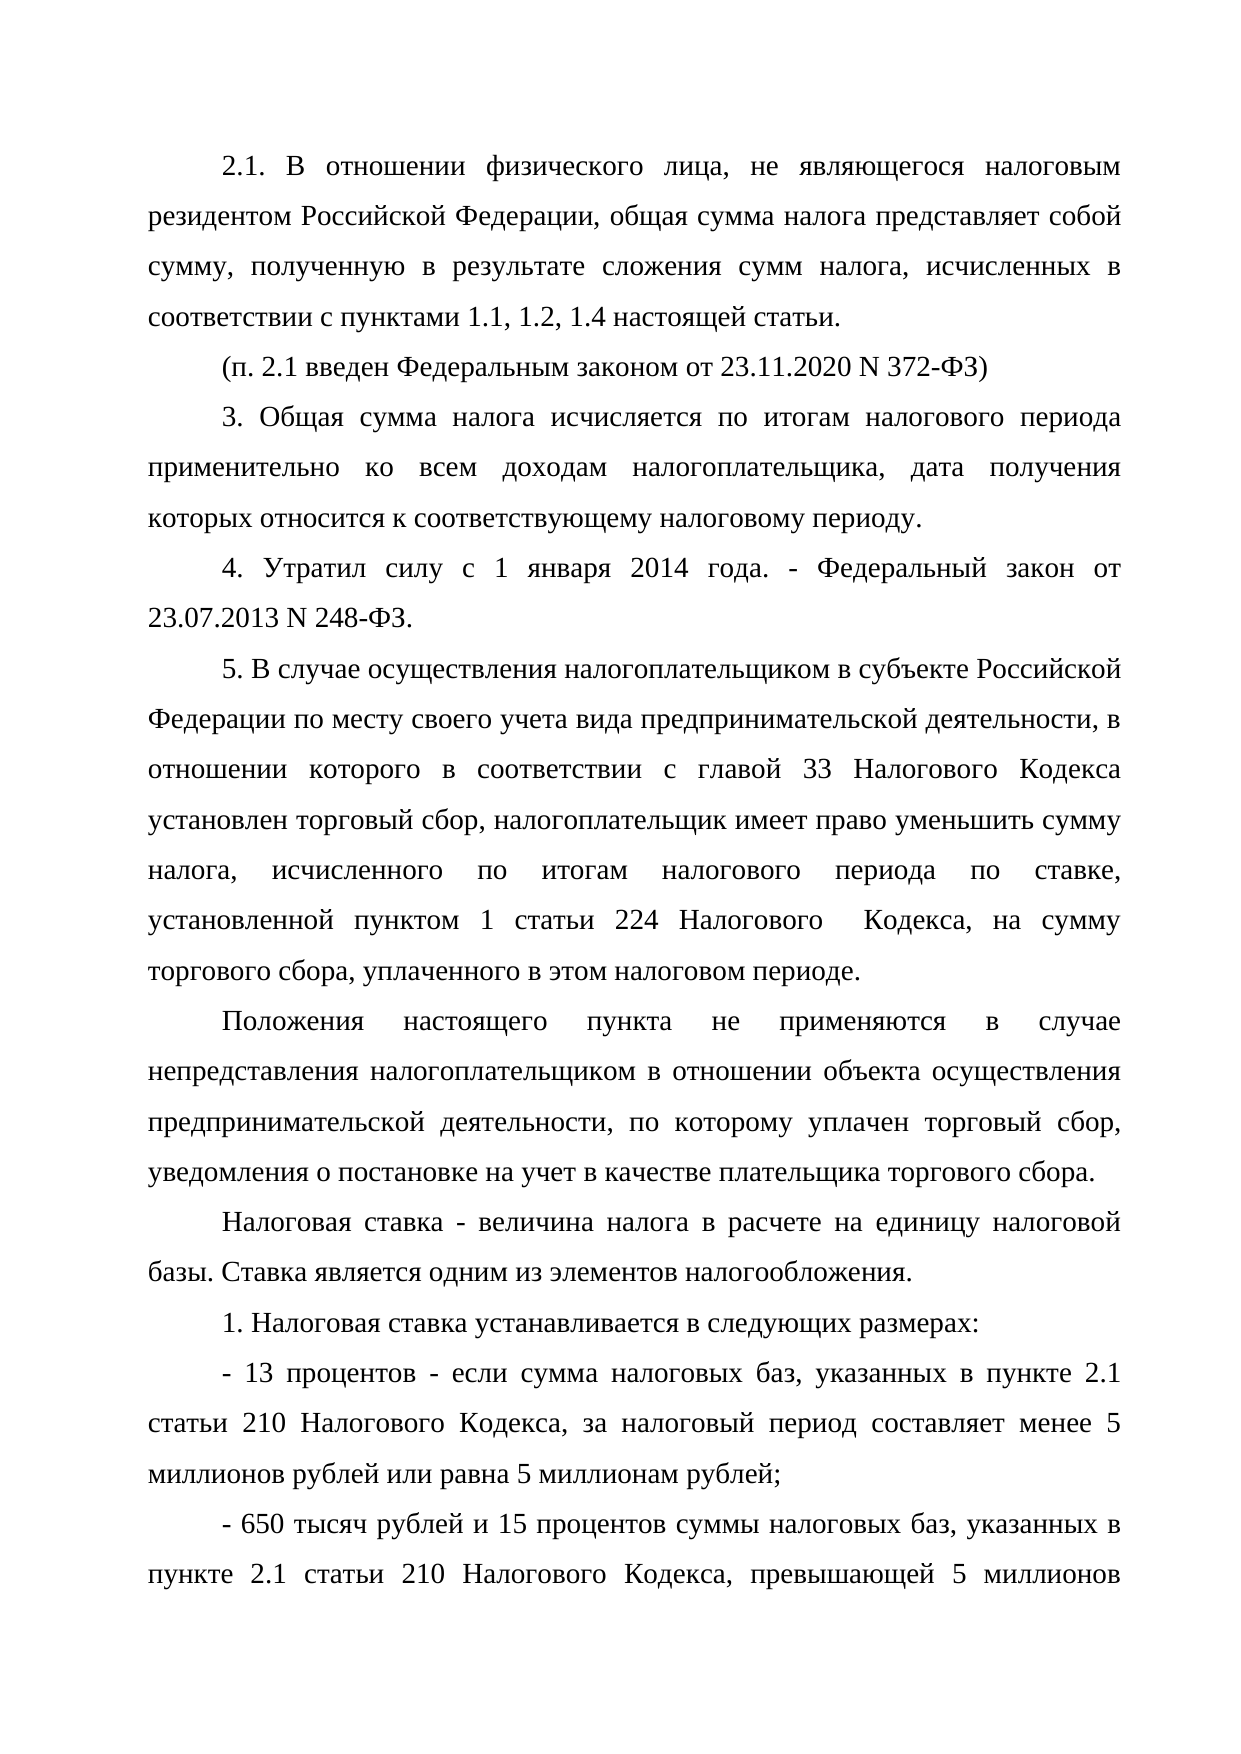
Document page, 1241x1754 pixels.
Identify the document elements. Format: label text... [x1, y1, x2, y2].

text (п. 2.1 введен Федеральным законом от 23.11.2020 N 372-ФЗ) [148, 349, 1122, 382]
text 3. Общая сумма налога исчисляется по итогам налогового периода применительно ко всем доходам налогоплательщика, дата получения которых относится к соответствующему налоговому периоду. [148, 399, 1122, 533]
text Положения настоящего пункта не применяются в случае непредставления налогоплательщиком в отношении объекта осуществления предпринимательской деятельности, по которому уплачен торговый сбор, уведомления о постановке на учет в качестве плательщика торгового сбора. [148, 1003, 1122, 1187]
text - 13 процентов - если сумма налоговых баз, указанных в пункте 2.1 статьи 210 Налогового Кодекса, за налоговый период составляет менее 5 миллионов рублей или равна 5 миллионам рублей; [148, 1355, 1122, 1489]
text Налоговая ставка - величина налога в расчете на единицу налоговой базы. Ставка является одним из элементов налогообложения. [148, 1204, 1122, 1288]
text 1. Налоговая ставка устанавливается в следующих размерах: [148, 1305, 1122, 1338]
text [148, 1506, 1122, 1590]
text 2.1. В отношении физического лица, не являющегося налоговым резидентом Российской Федерации, общая сумма налога представляет собой сумму, полученную в результате сложения сумм налога, исчисленных в соответствии с пунктами 1.1, 1.2, 1.4 настоящей статьи. [148, 148, 1122, 332]
text 4. Утратил силу с 1 января 2014 года. - Федеральный закон от 23.07.2013 N 248-ФЗ. [148, 550, 1122, 634]
text 5. В случае осуществления налогоплательщиком в субъекте Российской Федерации по месту своего учета вида предпринимательской деятельности, в отношении которого в соответствии с главой 33 Налогового Кодекса установлен торговый сбор, налогоплательщик имеет право уменьшить сумму налога, исчисленного по итогам налогового периода по ставке, установленной пунктом 1 статьи 224 Налогового Кодекса, на сумму торгового сбора, уплаченного в этом налоговом периоде. [148, 651, 1122, 986]
